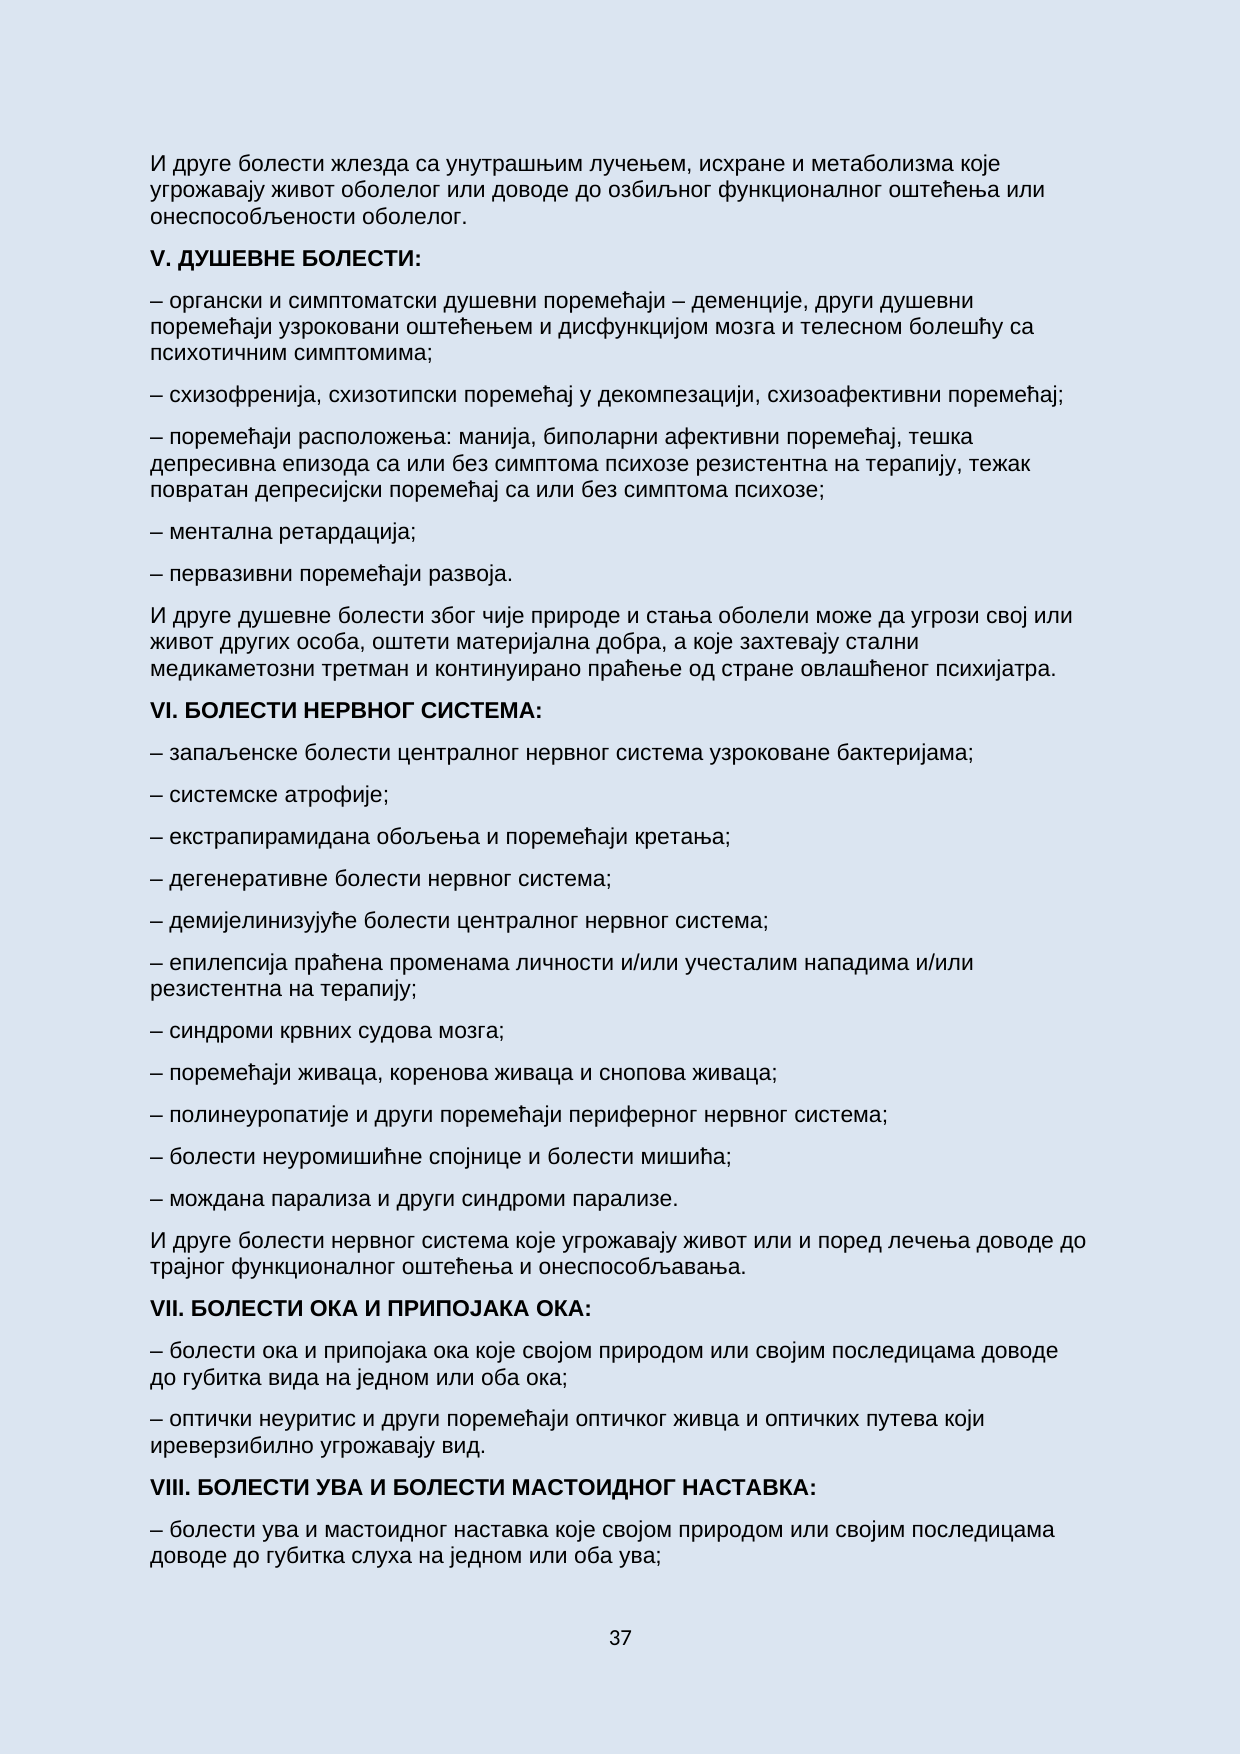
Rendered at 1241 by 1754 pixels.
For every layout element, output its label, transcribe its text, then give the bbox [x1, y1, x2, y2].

text И друге болести жлезда са унутрашњим лучењем, исхране и метаболизма које угрожавају живот оболелог или доводе до озбиљног функционалног оштећења или онеспособљености оболелог. [150, 150, 1090, 229]
text – болести ока и припојака ока које својом природом или својим последицама доводе до губитка вида на једном или оба ока; [150, 1337, 1090, 1390]
text – поремећаји расположења: манија, биполарни афективни поремећај, тешка депресивна епизода са или без симптома психозе резистентна на терапију, тежак повратан депресијски поремећај са или без симптома психозе; [150, 423, 1090, 502]
text – первазивни поремећаји развоја. [150, 560, 1090, 586]
text – епилепсија праћена променама личности и/или учесталим нападима и/или резистентна на терапију; [150, 948, 1090, 1001]
text – системске атрофије; [150, 781, 1090, 807]
text VIII. БОЛЕСТИ УВА И БОЛЕСТИ МАСТОИДНОГ НАСТАВКА: [150, 1474, 1090, 1500]
text – ментална ретардација; [150, 518, 1090, 544]
text – екстрапирамидана обољења и поремећаји кретања; [150, 823, 1090, 849]
text И друге душевне болести због чије природе и стања оболели може да угрози свој или живот других особа, оштети материјална добра, а које захтевају стални медикаметозни третман и континуирано праћење од стране овлашћеног психијатра. [150, 602, 1090, 681]
text VII. БОЛЕСТИ ОКА И ПРИПОЈАКА ОКА: [150, 1295, 1090, 1321]
text – схизофренија, схизотипски поремећај у декомпезацији, схизоафективни поремећај; [150, 381, 1090, 408]
text – демијелинизујуће болести централног нервног система; [150, 907, 1090, 933]
text – синдроми крвних судова мозга; [150, 1017, 1090, 1043]
text VI. БОЛЕСТИ НЕРВНОГ СИСТЕМА: [150, 697, 1090, 723]
text – оптички неуритис и други поремећаји оптичког живца и оптичких путева који иреверзибилно угрожавају вид. [150, 1405, 1090, 1458]
text – мождана парализа и други синдроми парализе. [150, 1185, 1090, 1211]
text – болести ува и мастоидног наставка које својом природом или својим последицама доводе до губитка слуха на једном или оба ува; [150, 1516, 1090, 1568]
text – болести неуромишићне спојнице и болести мишића; [150, 1143, 1090, 1169]
text – полинеуропатије и други поремећаји периферног нервног система; [150, 1101, 1090, 1127]
text – запаљенске болести централног нервног система узроковане бактеријама; [150, 739, 1090, 765]
text – органски и симптоматски душевни поремећаји – деменције, други душевни поремећаји узроковани оштећењем и дисфункцијом мозга и телесном болешћу са психотичним симптомима; [150, 287, 1090, 366]
text – поремећаји живаца, коренова живаца и снопова живаца; [150, 1059, 1090, 1085]
text V. ДУШЕВНЕ БОЛЕСТИ: [150, 245, 1090, 271]
text – дегенеративне болести нервног система; [150, 864, 1090, 891]
text И друге болести нервног система које угрожавају живот или и поред лечења доводе до трајног функционалног оштећења и онеспособљавања. [150, 1227, 1090, 1279]
